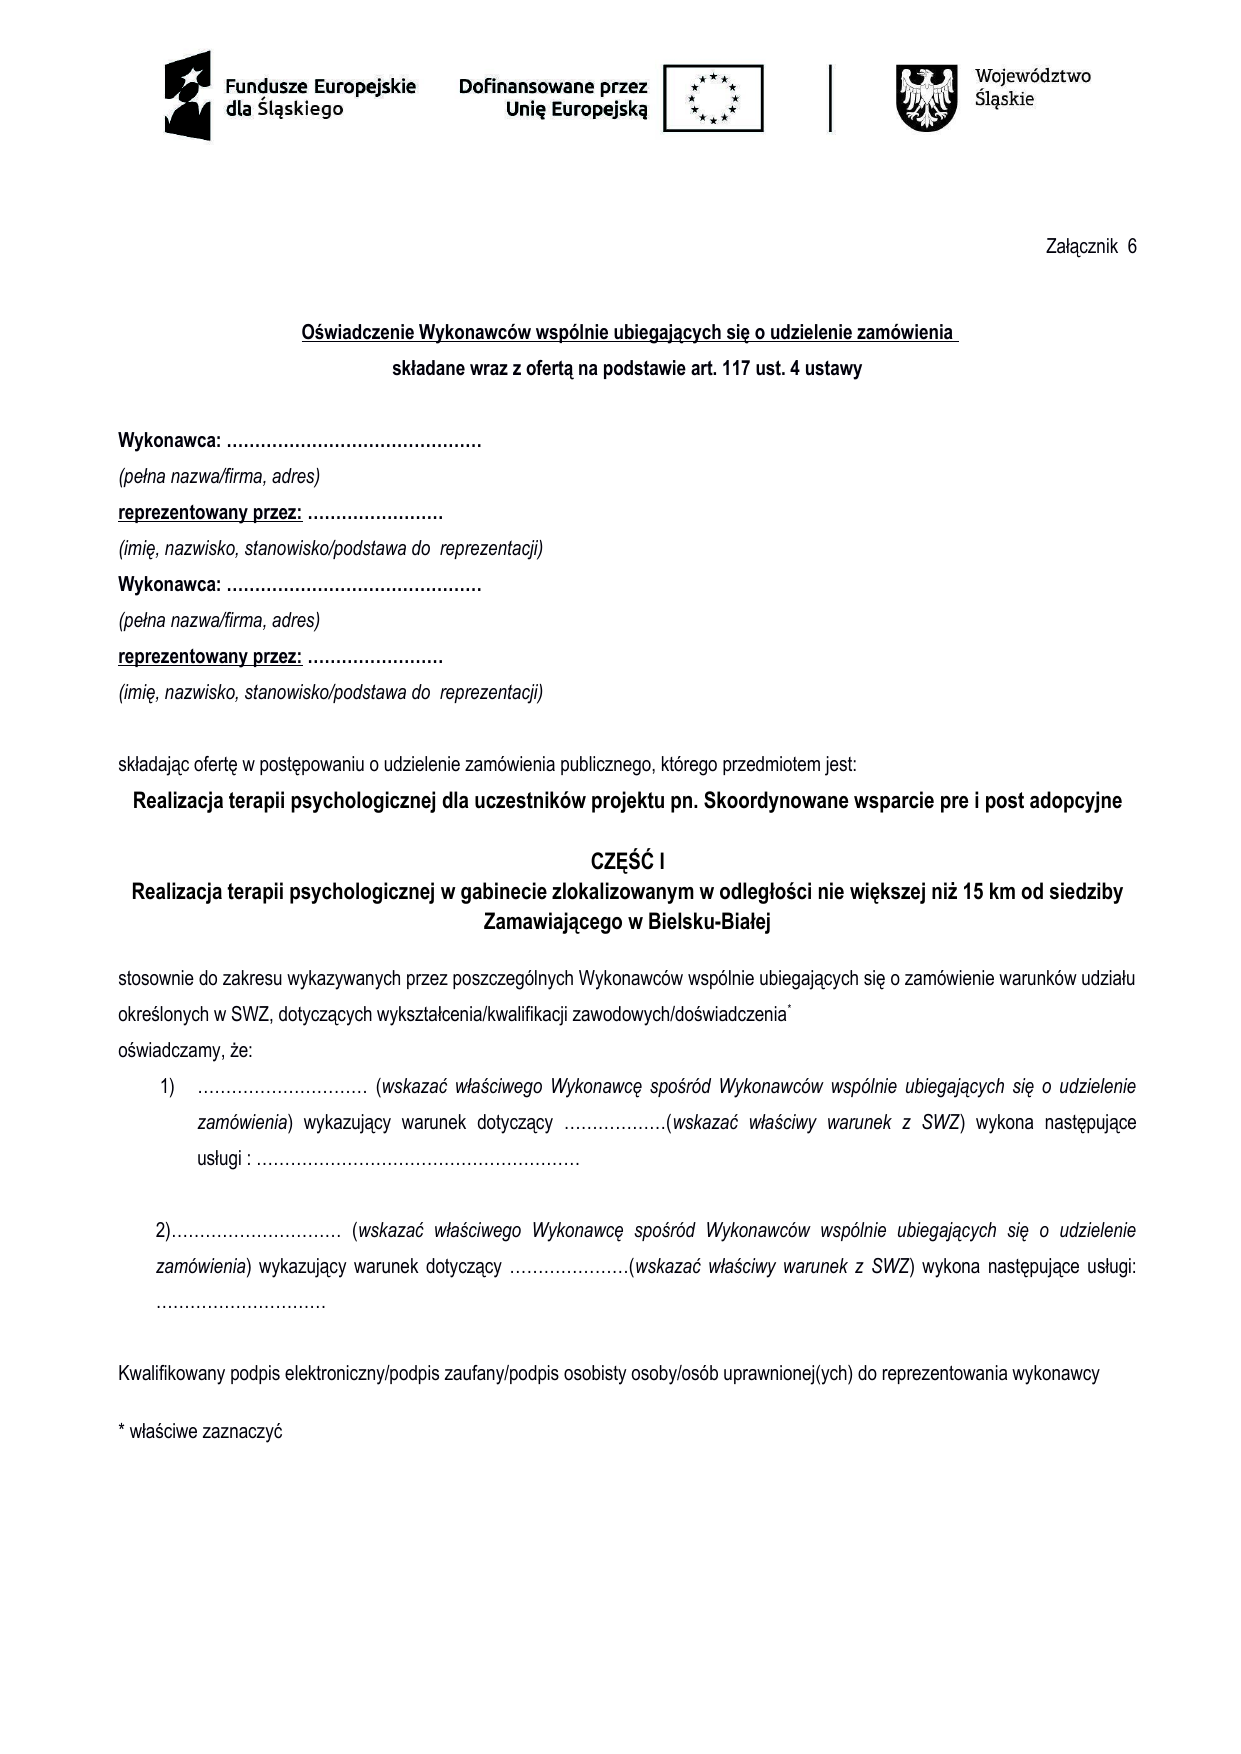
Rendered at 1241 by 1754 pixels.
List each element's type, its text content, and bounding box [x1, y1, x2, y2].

text * właściwe zaznaczyć [118, 1419, 1137, 1443]
text Wykonawca: ……………………………………… [118, 428, 1137, 452]
text Realizacja terapii psychologicznej dla uczestników projektu pn. Skoordynowane wsparcie pre i post adopcyjne [118, 787, 1137, 814]
list ………………………… (wskazać właściwego Wykonawcę spośród Wykonawców wspólnie ubiegających się o udzielenie zamówienia) wykazujący warunek dotyczący ………………(wskazać właściwy warunek z SWZ) wykona następujące usługi : ………………………………………………… [159, 1074, 1137, 1170]
text reprezentowany przez: …………………… [118, 644, 1137, 668]
text Kwalifikowany podpis elektroniczny/podpis zaufany/podpis osobisty osoby/osób uprawnionej(ych) do reprezentowania wykonawcy [118, 1361, 1137, 1385]
picture [143, 28, 1112, 163]
text (pełna nazwa/firma, adres) [118, 464, 1137, 488]
text Załącznik 6 [118, 234, 1137, 258]
text reprezentowany przez: …………………… [118, 500, 1137, 524]
text Realizacja terapii psychologicznej w gabinecie zlokalizowanym w odległości nie większej niż 15 km od siedziby Zamawiającego w Bielsku-Białej [118, 878, 1137, 935]
text 2)………………………… (wskazać właściwego Wykonawcę spośród Wykonawców wspólnie ubiegających się o udzielenie zamówienia) wykazujący warunek dotyczący …………………(wskazać właściwy warunek z SWZ) wykona następujące usługi: ………………………… [156, 1218, 1137, 1313]
text stosownie do zakresu wykazywanych przez poszczególnych Wykonawców wspólnie ubiegających się o zamówienie warunków udziału określonych w SWZ, dotyczących wykształcenia/kwalifikacji zawodowych/doświadczenia* [118, 966, 1137, 1026]
text składane wraz z ofertą na podstawie art. 117 ust. 4 ustawy [118, 356, 1137, 380]
text (pełna nazwa/firma, adres) [118, 608, 1137, 632]
text (imię, nazwisko, stanowisko/podstawa do reprezentacji) [118, 680, 1137, 704]
text oświadczamy, że: [118, 1038, 1137, 1062]
text Oświadczenie Wykonawców wspólnie ubiegających się o udzielenie zamówienia [118, 320, 1137, 344]
text CZĘŚĆ I [118, 848, 1137, 874]
text Wykonawca: ……………………………………… [118, 572, 1137, 596]
text składając ofertę w postępowaniu o udzielenie zamówienia publicznego, którego przedmiotem jest: [118, 752, 1137, 776]
text (imię, nazwisko, stanowisko/podstawa do reprezentacji) [118, 536, 1137, 560]
